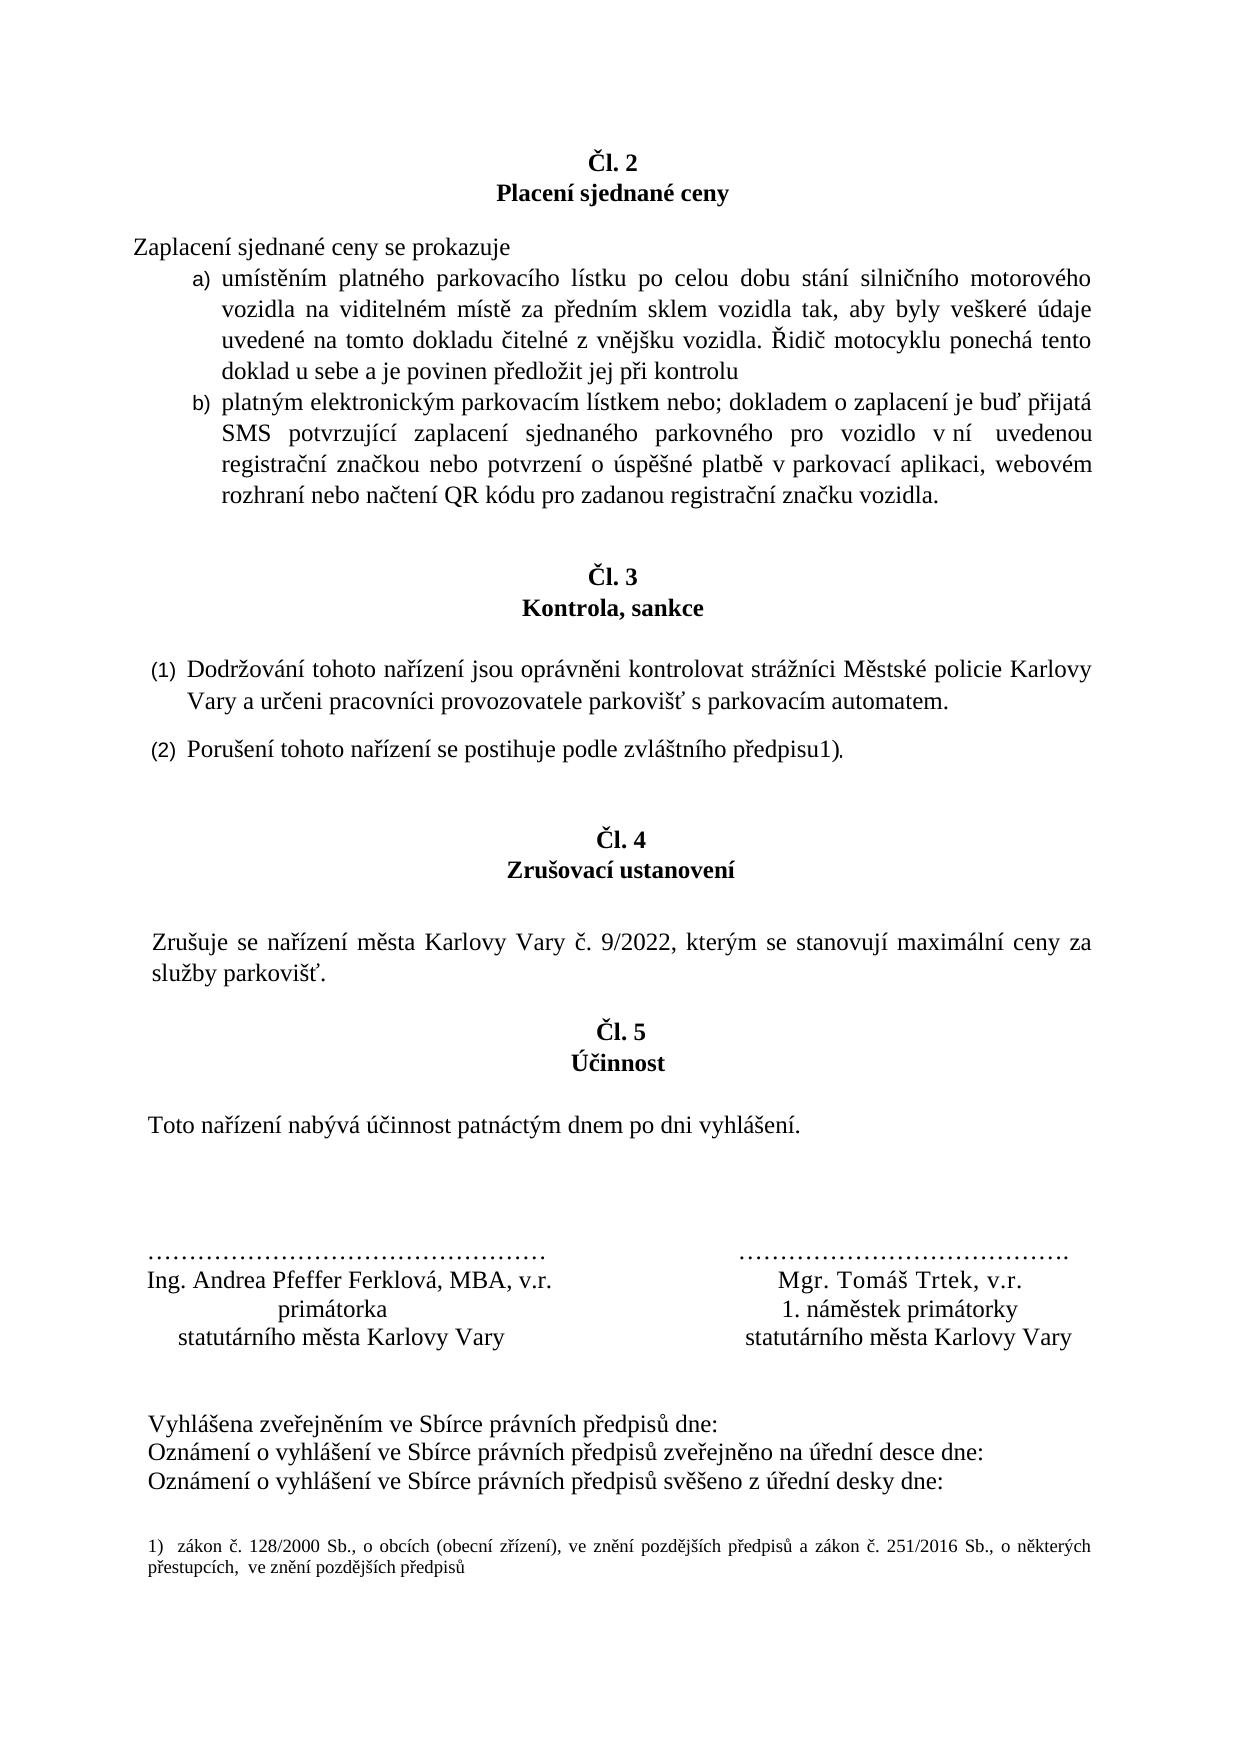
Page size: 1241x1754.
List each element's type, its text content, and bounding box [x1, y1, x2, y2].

list umístěním platného parkovacího lístku po celou dobu stání silničního motorového vozidla na viditelném místě za předním sklem vozidla tak, aby byly veškeré údaje uvedené na tomto dokladu čitelné z vnějšku vozidla. Řidič motocyklu ponechá tento doklad u sebe a je povinen předložit jej při kontrolu [192, 263, 1093, 385]
text Vyhlášena zveřejněním ve Sbírce právních předpisů dne: [148, 1409, 1093, 1437]
list ………………………………………… …………………………………. [147, 1236, 1092, 1265]
text Čl. 4 [149, 825, 1093, 853]
list platným elektronickým parkovacím lístkem nebo; dokladem o zaplacení je buď přijatá SMS potvrzující zaplacení sjednaného parkovného pro vozidlo v ní uvedenou registrační značkou nebo potvrzení o úspěšné platbě v parkovací aplikaci, webovém rozhraní nebo načtení QR kódu pro zadanou registrační značku vozidla. [192, 387, 1093, 509]
text Placení sjednané ceny [133, 178, 1093, 207]
text Zaplacení sjednané ceny se prokazuje [133, 232, 1093, 260]
list Ing. Andrea Pfeffer Ferklová, MBA, v.r. Mgr. Tomáš Trtek, v.r. [147, 1265, 1092, 1294]
text Čl. 5 [149, 1017, 1093, 1046]
text Zrušuje se nařízení města Karlovy Vary č. 9/2022, kterým se stanovují maximální ceny za služby parkovišť. [152, 927, 1093, 987]
text Kontrola, sankce [133, 593, 1093, 621]
text Toto nařízení nabývá účinnost patnáctým dnem po dni vyhlášení. [148, 1110, 1093, 1138]
text Zrušovací ustanovení [149, 855, 1093, 884]
text Čl. 2 [133, 148, 1093, 176]
list primátorka 1. náměstek primátorky [148, 1294, 1092, 1322]
list statutárního města Karlovy Vary statutárního města Karlovy Vary [147, 1322, 1092, 1351]
text Účinnost [149, 1048, 1006, 1077]
list zákon č. 128/2000 Sb., o obcích (obecní zřízení), ve znění pozdějších předpisů a zákon č. 251/2016 Sb., o některých přestupcích, ve znění pozdějších předpisů [148, 1535, 1093, 1578]
text Oznámení o vyhlášení ve Sbírce právních předpisů svěšeno z úřední desky dne: [148, 1466, 1093, 1495]
text Oznámení o vyhlášení ve Sbírce právních předpisů zveřejněno na úřední desce dne: [148, 1437, 1093, 1466]
text Čl. 3 [133, 562, 1093, 590]
list Dodržování tohoto nařízení jsou oprávněni kontrolovat strážníci Městské policie Karlovy Vary a určeni pracovníci provozovatele parkovišť s parkovacím automatem. [151, 654, 1093, 714]
list Porušení tohoto nařízení se postihuje podle zvláštního předpisu1) [151, 734, 1006, 763]
